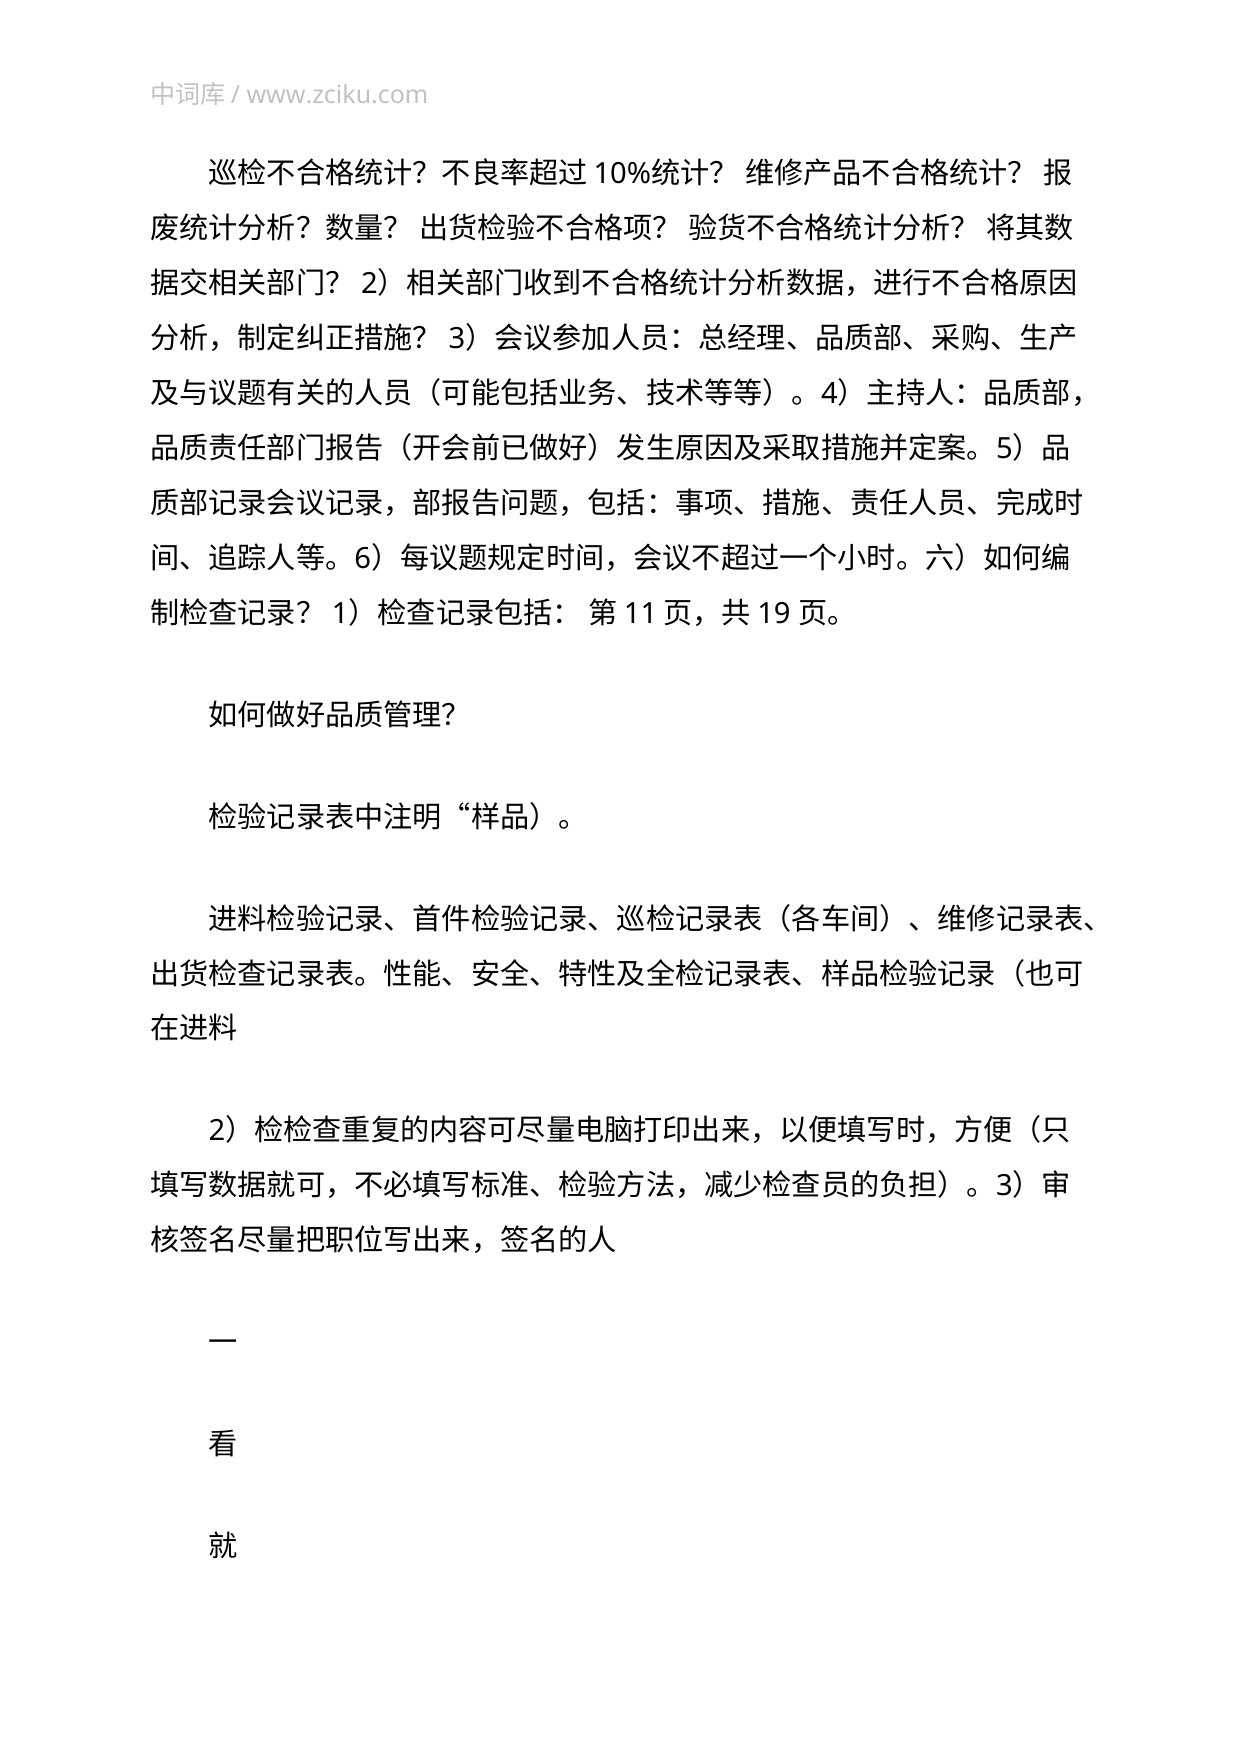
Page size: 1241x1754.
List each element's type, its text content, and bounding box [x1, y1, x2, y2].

text 巡检不合格统计？不良率超过10%统计？ 维修产品不合格统计？ 报废统计分析？数量？ 出货检验不合格项？ 验货不合格统计分析？ 将其数据交相关部门？ 2）相关部门收到不合格统计分析数据，进行不合格原因分析，制定纠正措施？ 3）会议参加人员：总经理、品质部、采购、生产及与议题有关的人员（可能包括业务、技术等等）。4）主持人：品质部，品质责任部门报告（开会前已做好）发生原因及采取措施并定案。5）品质部记录会议记录，部报告问题，包括：事项、措施、责任人员、完成时间、追踪人等。6）每议题规定时间，会议不超过一个小时。六）如何编制检查记录？ 1）检查记录包括： 第 11页，共 19 页。 [150, 150, 1090, 632]
text 看 [150, 1420, 1090, 1463]
text 检验记录表中注明“样品）。 [150, 793, 1090, 836]
text 进料检验记录、首件检验记录、巡检记录表（各车间）、维修记录表、出货检查记录表。性能、安全、特性及全检记录表、样品检验记录（也可在进料 [150, 895, 1090, 1047]
text 一 [150, 1319, 1090, 1361]
text 2）检检查重复的内容可尽量电脑打印出来，以便填写时，方便（只填写数据就可，不必填写标准、检验方法，减少检查员的负担）。3）审核签名尽量把职位写出来，签名的人 [150, 1107, 1090, 1259]
text 如何做好品质管理？ [150, 692, 1090, 734]
text 就 [150, 1522, 1090, 1564]
